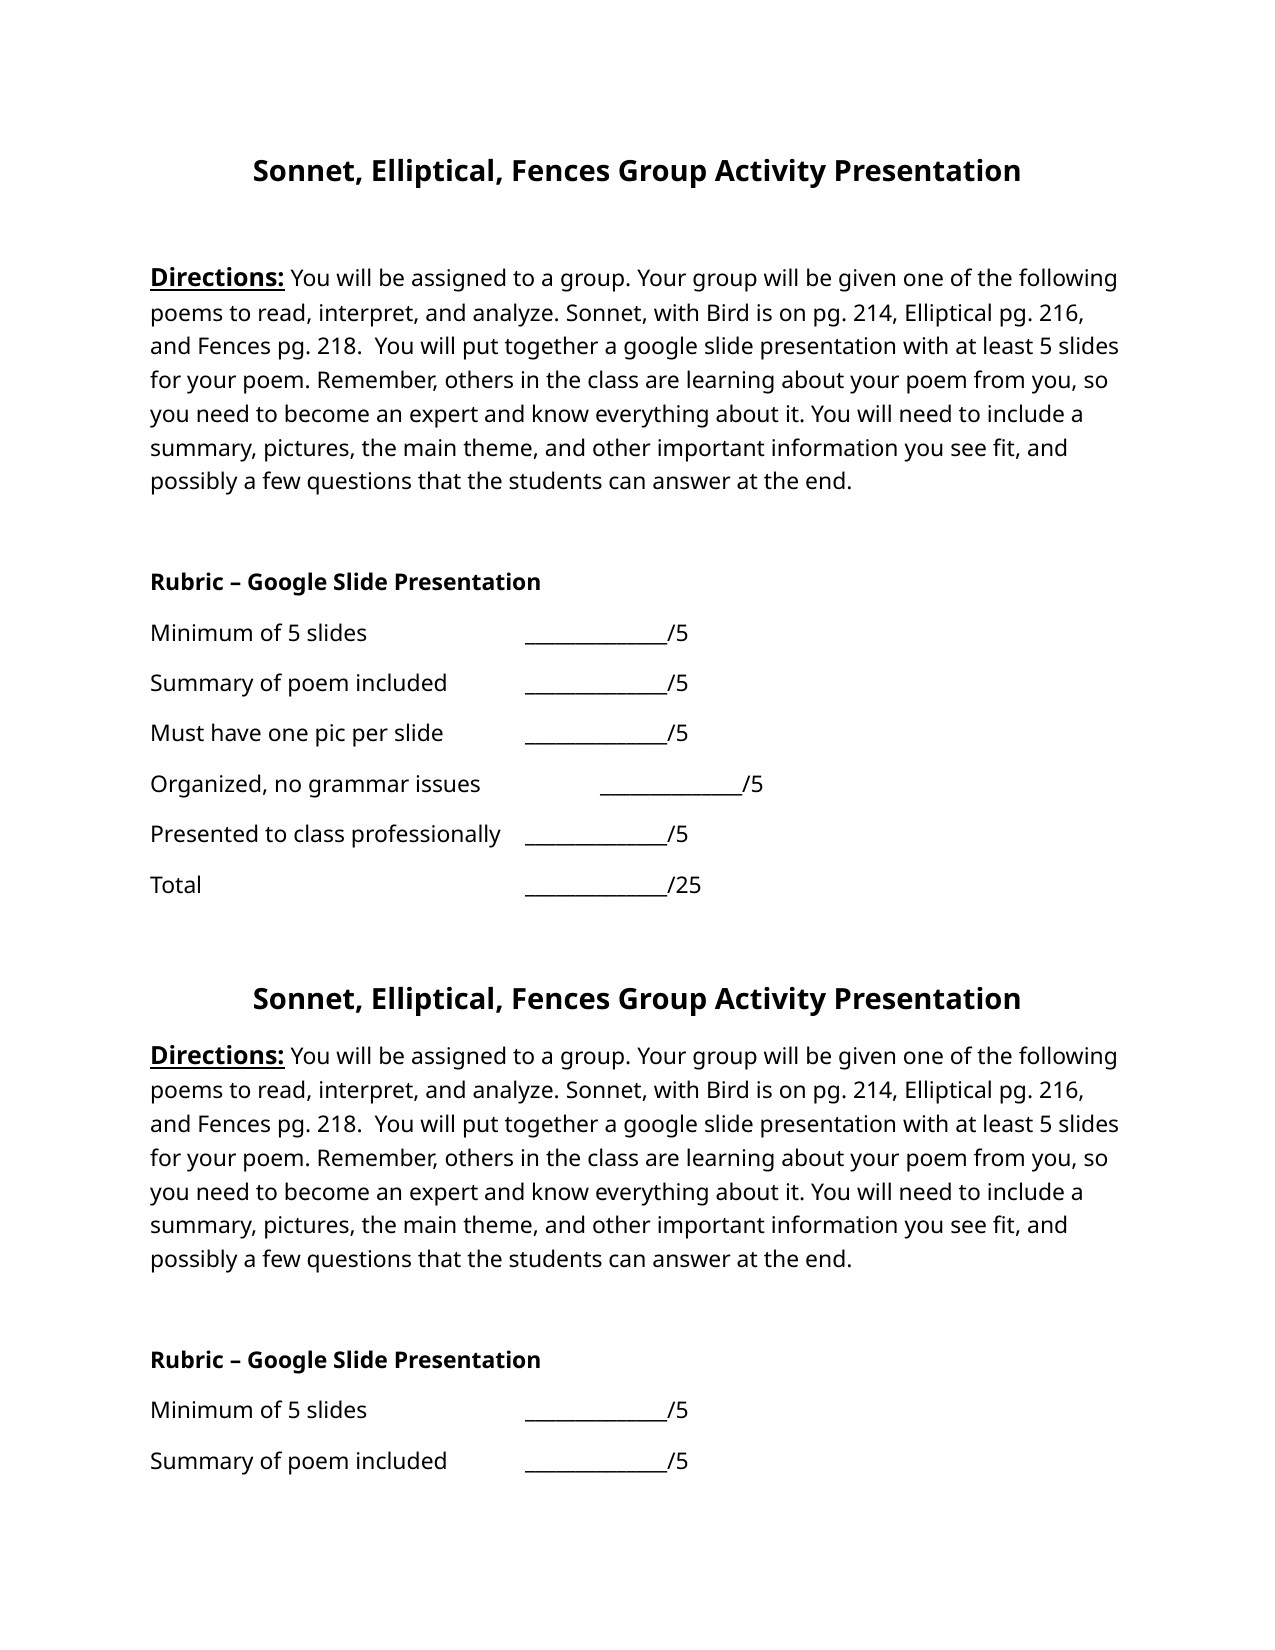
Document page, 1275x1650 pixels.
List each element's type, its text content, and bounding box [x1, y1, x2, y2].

text Directions: You will be assigned to a group. Your group will be given one of the following poems to read, interpret, and analyze. Sonnet, with Bird is on pg. 214, Elliptical pg. 216, and Fences pg. 218. You will put together a google slide presentation with at least 5 slides for your poem. Remember, others in the class are learning about your poem from you, so you need to become an expert and know everything about it. You will need to include a summary, pictures, the main theme, and other important information you see fit, and possibly a few questions that the students can answer at the end. [150, 1038, 1125, 1274]
text Rubric – Google Slide Presentation [150, 566, 1125, 597]
text Organized, no grammar issues ______________/5 [150, 768, 1125, 799]
text Summary of poem included ______________/5 [150, 1445, 1125, 1476]
text Minimum of 5 slides ______________/5 [150, 1394, 1125, 1426]
text Sonnet, Elliptical, Fences Group Activity Presentation [150, 150, 1125, 190]
text Presented to class professionally ______________/5 [150, 818, 1125, 849]
text Total ______________/25 [150, 868, 1125, 900]
text Directions: You will be assigned to a group. Your group will be given one of the following poems to read, interpret, and analyze. Sonnet, with Bird is on pg. 214, Elliptical pg. 216, and Fences pg. 218. You will put together a google slide presentation with at least 5 slides for your poem. Remember, others in the class are learning about your poem from you, so you need to become an expert and know everything about it. You will need to include a summary, pictures, the main theme, and other important information you see fit, and possibly a few questions that the students can answer at the end. [150, 260, 1125, 496]
text Must have one pic per slide ______________/5 [150, 717, 1125, 748]
text Sonnet, Elliptical, Fences Group Activity Presentation [150, 978, 1125, 1018]
text Summary of poem included ______________/5 [150, 667, 1125, 698]
text Rubric – Google Slide Presentation [150, 1344, 1125, 1375]
text Minimum of 5 slides ______________/5 [150, 616, 1125, 648]
